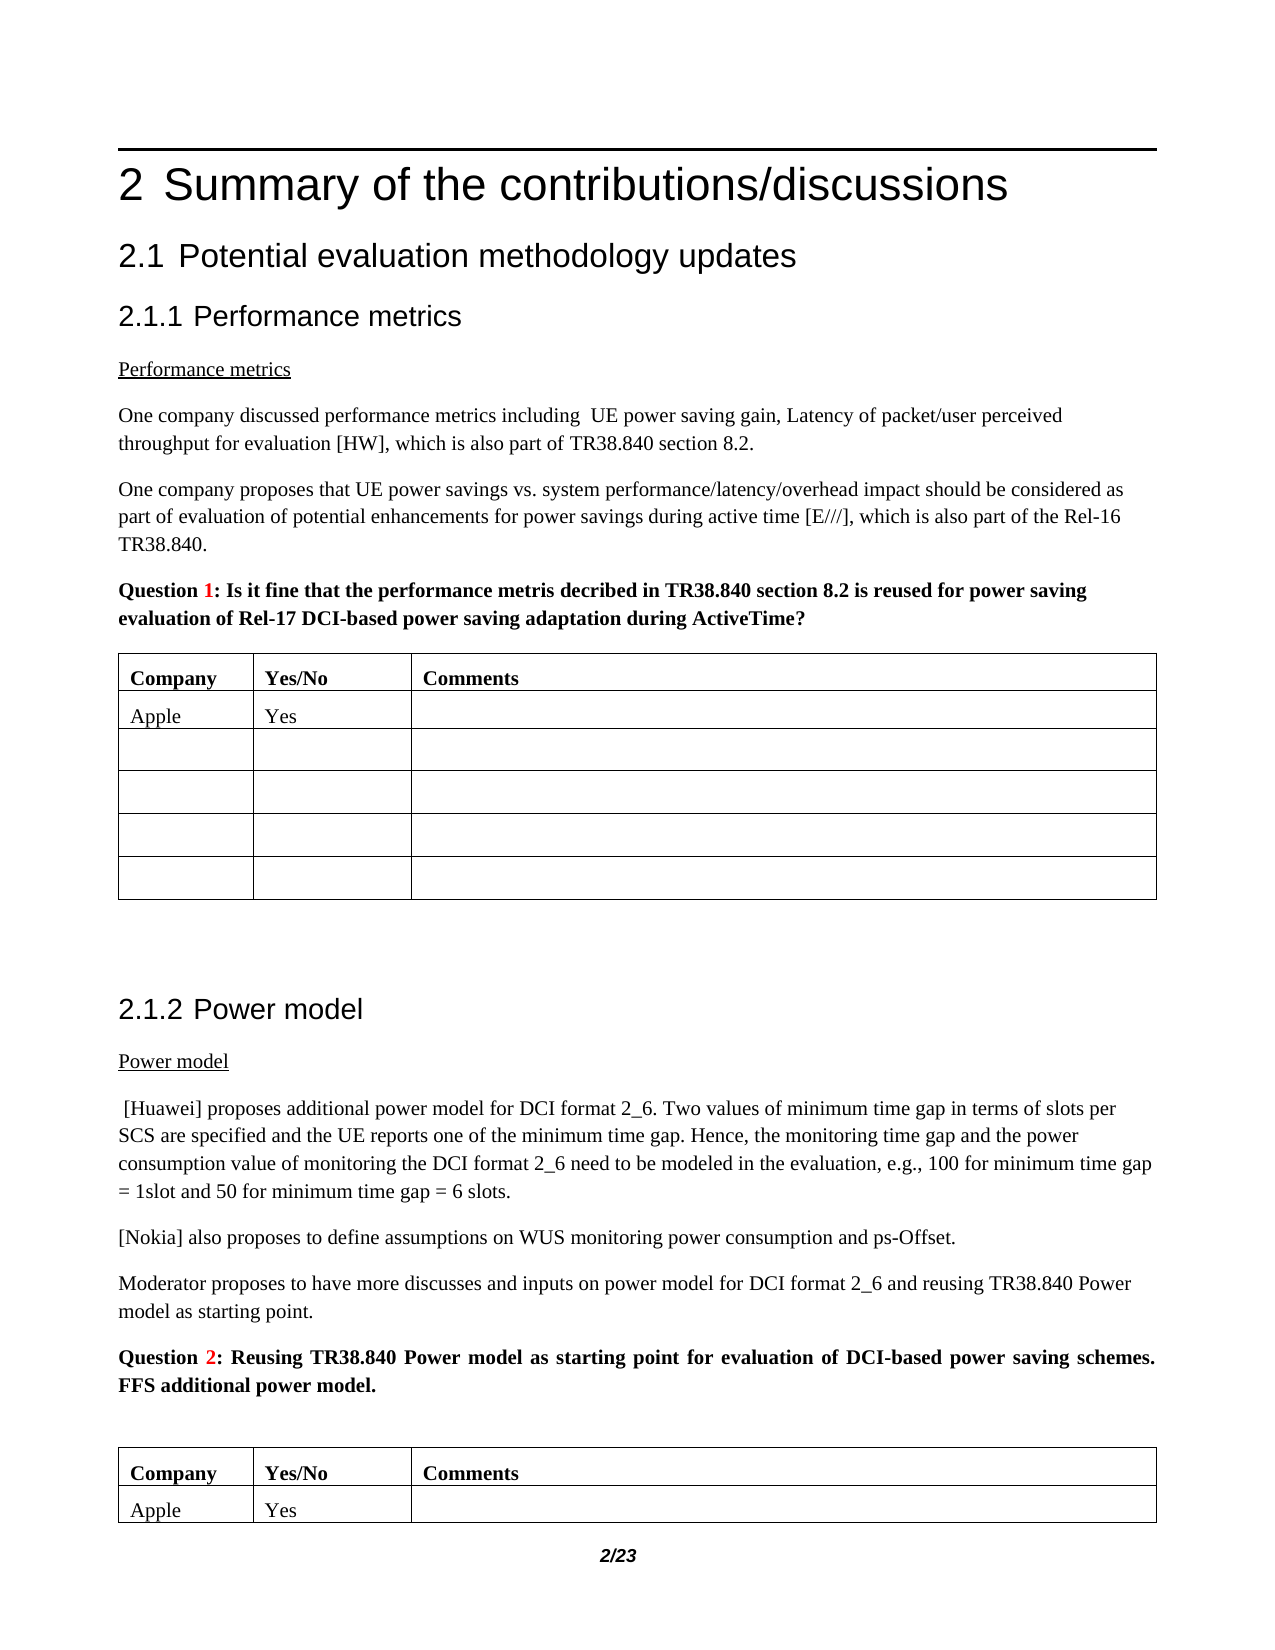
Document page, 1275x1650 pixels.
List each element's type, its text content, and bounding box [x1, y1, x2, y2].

text One company proposes that UE power savings vs. system performance/latency/overhead impact should be considered as part of evaluation of potential enhancements for power savings during active time [E///], which is also part of the Rel-16 TR38.840. [118, 477, 1157, 556]
text One company discussed performance metrics including UE power saving gain, Latency of packet/user perceived throughput for evaluation [HW], which is also part of TR38.840 section 8.2. [118, 403, 1157, 454]
table_cell Apple [119, 1486, 253, 1522]
table_cell [412, 814, 1156, 856]
table_cell [254, 771, 411, 813]
subtitle Performance metrics [118, 299, 1157, 333]
table_cell [412, 857, 1156, 898]
subtitle Summary of the contributions/discussions [118, 151, 1157, 210]
table_header Comments [412, 654, 1156, 690]
text Power model [118, 1049, 1157, 1073]
table_header Yes/No [254, 1448, 411, 1484]
text Performance metrics [118, 357, 1157, 381]
table_cell [412, 1486, 1156, 1522]
table_cell [119, 857, 253, 898]
table_header Yes/No [254, 654, 411, 690]
text Moderator proposes to have more discusses and inputs on power model for DCI format 2_6 and reusing TR38.840 Power model as starting point. [118, 1271, 1157, 1323]
table_cell [412, 729, 1156, 770]
table_cell [254, 729, 411, 770]
table_cell [119, 729, 253, 770]
table_cell [254, 814, 411, 856]
table_cell [119, 814, 253, 856]
table_cell Apple [119, 691, 253, 728]
subtitle Potential evaluation methodology updates [118, 236, 1157, 275]
table_cell [412, 771, 1156, 813]
table_header Comments [412, 1448, 1156, 1484]
table_header Company [119, 1448, 253, 1484]
table_cell [254, 857, 411, 898]
table_cell [412, 691, 1156, 728]
text [Huawei] proposes additional power model for DCI format 2_6. Two values of minimum time gap in terms of slots per SCS are specified and the UE reports one of the minimum time gap. Hence, the monitoring time gap and the power consumption value of monitoring the DCI format 2_6 need to be modeled in the evaluation, e.g., 100 for minimum time gap = 1slot and 50 for minimum time gap = 6 slots. [118, 1096, 1157, 1203]
table_header Company [119, 654, 253, 690]
text Question 2: Reusing TR38.840 Power model as starting point for evaluation of DCI-based power saving schemes. FFS additional power model. [118, 1345, 1157, 1397]
table_cell [119, 771, 253, 813]
subtitle Power model [118, 992, 1157, 1026]
text Question 1: Is it fine that the performance metris decribed in TR38.840 section 8.2 is reused for power saving evaluation of Rel-17 DCI-based power saving adaptation during ActiveTime? [118, 578, 1157, 630]
table_cell Yes [254, 1486, 411, 1522]
text [Nokia] also proposes to define assumptions on WUS monitoring power consumption and ps-Offset. [118, 1225, 1157, 1249]
table_cell Yes [254, 691, 411, 728]
